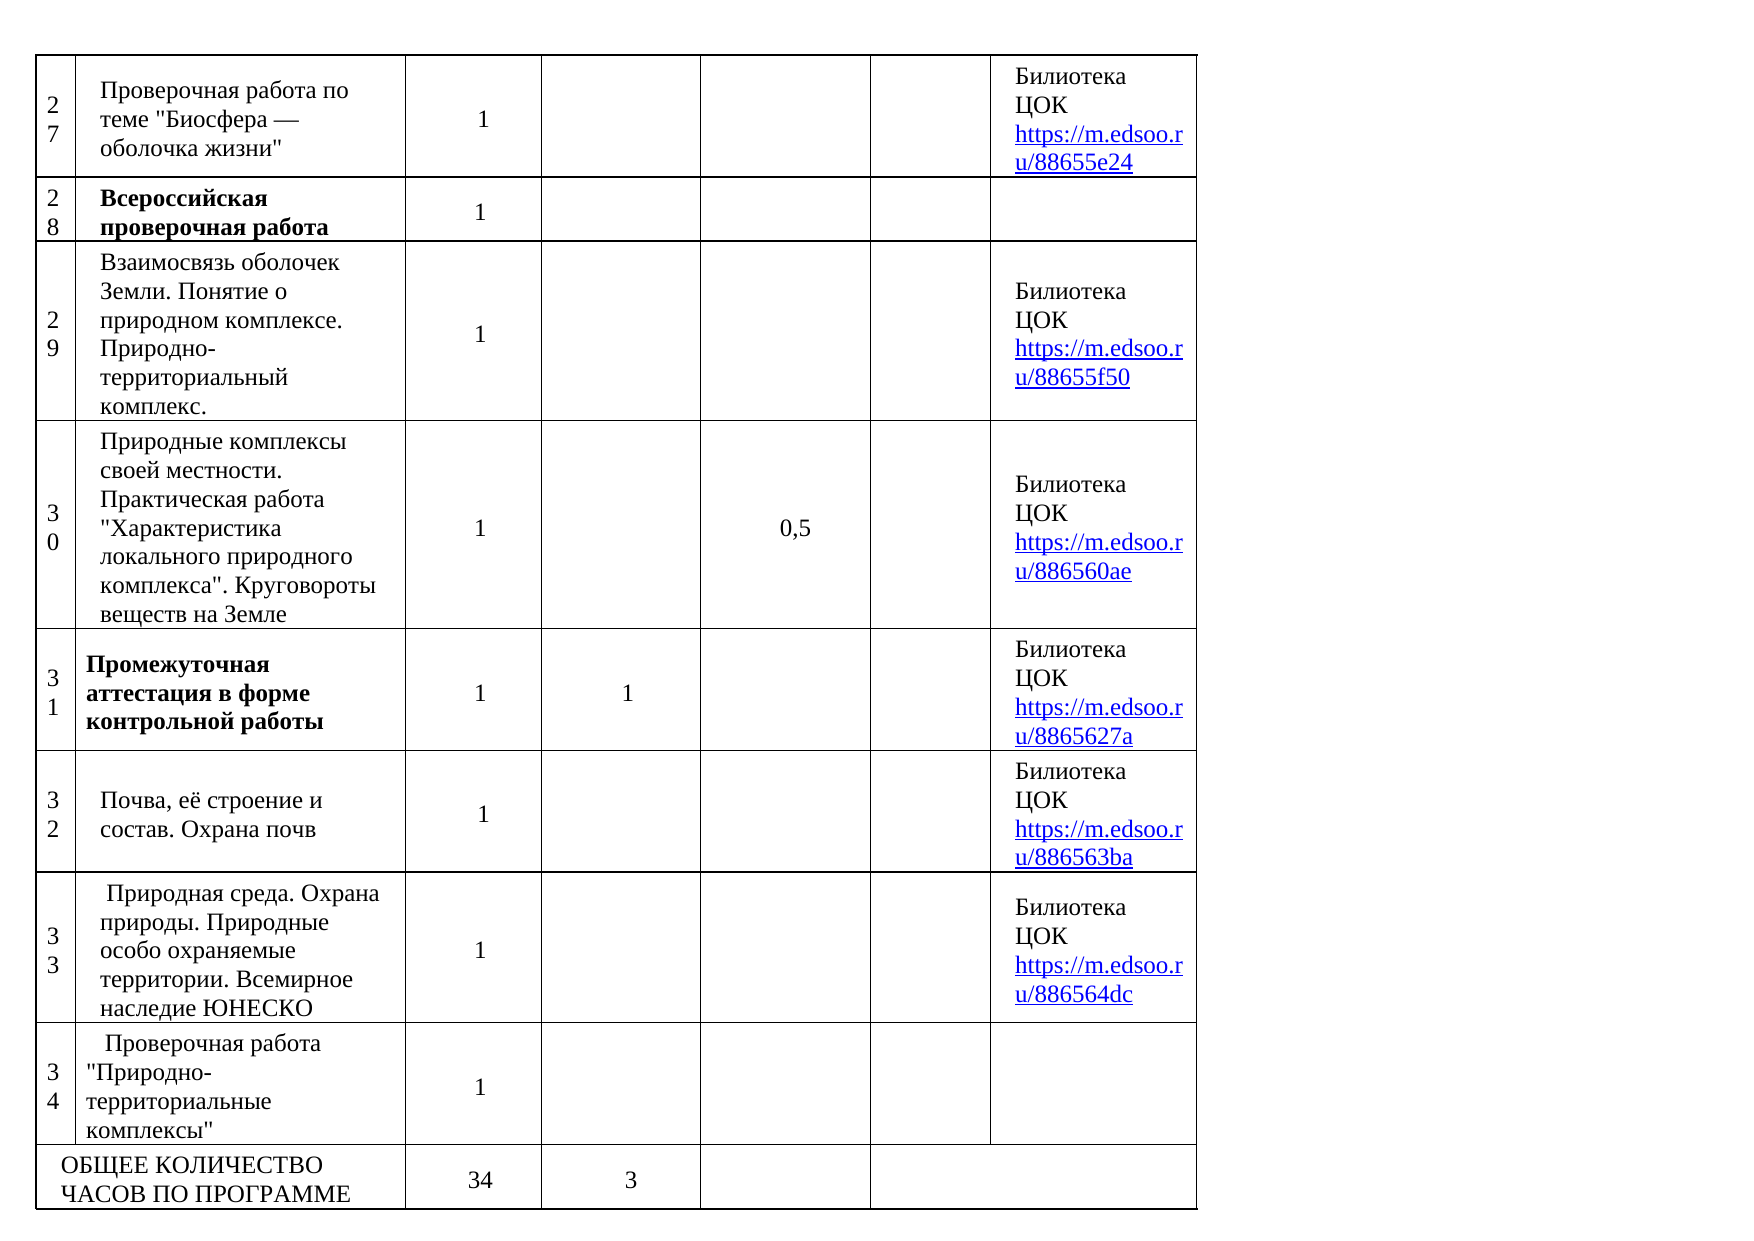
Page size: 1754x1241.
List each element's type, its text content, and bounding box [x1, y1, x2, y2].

table_cell [701, 629, 870, 749]
table_cell Взаимосвязь оболочек Земли. Понятие о природном комплексе. Природно-территориальный комплекс. [76, 242, 405, 420]
table_cell 1 [406, 421, 541, 628]
table_cell [871, 873, 990, 1022]
table_cell [542, 421, 700, 628]
table_cell 1 [406, 242, 541, 420]
table_cell Билиотека ЦОК https://m.edsoo.ru/886564dc [991, 873, 1196, 1022]
table_cell [871, 1145, 1196, 1208]
table_cell Билиотека ЦОК https://m.edsoo.ru/8865627a [991, 629, 1196, 749]
table_cell [701, 1023, 870, 1143]
table_cell [871, 629, 990, 749]
table_cell [542, 56, 700, 176]
table_cell [701, 242, 870, 420]
table_cell [701, 873, 870, 1022]
table_cell [871, 1023, 990, 1143]
table_cell [991, 178, 1196, 240]
table_cell 27 [37, 56, 75, 176]
table_cell 3 [542, 1145, 700, 1208]
table_cell [871, 421, 990, 628]
table_cell 1 [406, 178, 541, 240]
table_cell [701, 178, 870, 240]
table_cell [542, 1023, 700, 1143]
table_cell 1 [406, 56, 541, 176]
table_cell [871, 178, 990, 240]
table_cell Билиотека ЦОК https://m.edsoo.ru/886560ae [991, 421, 1196, 628]
table_cell 28 [37, 178, 75, 240]
table_cell [542, 751, 700, 871]
table_cell [701, 751, 870, 871]
table_cell [542, 178, 700, 240]
table_cell [871, 242, 990, 420]
table_cell 34 [37, 1023, 75, 1143]
table_cell Проверочная работа по теме "Биосфера — оболочка жизни" [76, 56, 405, 176]
table_cell 32 [37, 751, 75, 871]
table_cell Проверочная работа "Природно-территориальные комплексы" [76, 1023, 405, 1143]
table_cell 1 [406, 1023, 541, 1143]
table_cell Билиотека ЦОК https://m.edsoo.ru/88655f50 [991, 242, 1196, 420]
table_cell [871, 751, 990, 871]
table_cell 1 [406, 751, 541, 871]
table_cell 1 [406, 873, 541, 1022]
table_cell 1 [406, 629, 541, 749]
table_cell [542, 873, 700, 1022]
table_cell [871, 56, 990, 176]
table_cell 33 [37, 873, 75, 1022]
table_cell [701, 56, 870, 176]
table_cell [991, 1023, 1196, 1143]
table_cell 29 [37, 242, 75, 420]
table_cell Промежуточная аттестация в форме контрольной работы [76, 629, 405, 749]
table_cell 30 [37, 421, 75, 628]
table_cell 31 [37, 629, 75, 749]
table_cell Всероссийская проверочная работа [76, 178, 405, 240]
table_cell 34 [406, 1145, 541, 1208]
table_cell Природные комплексы своей местности. Практическая работа "Характеристика локального природного комплекса". Круговороты веществ на Земле [76, 421, 405, 628]
table_cell Почва, её строение и состав. Охрана почв [76, 751, 405, 871]
table_cell Билиотека ЦОК https://m.edsoo.ru/88655e24 [991, 56, 1196, 176]
table_cell [542, 242, 700, 420]
table_cell Природная среда. Охрана природы. Природные особо охраняемые территории. Всемирное наследие ЮНЕСКО [76, 873, 405, 1022]
table_cell ОБЩЕЕ КОЛИЧЕСТВО ЧАСОВ ПО ПРОГРАММЕ [37, 1145, 405, 1208]
table_cell 0,5 [701, 421, 870, 628]
table_cell Билиотека ЦОК https://m.edsoo.ru/886563ba [991, 751, 1196, 871]
table_cell [701, 1145, 870, 1208]
table_cell 1 [542, 629, 700, 749]
